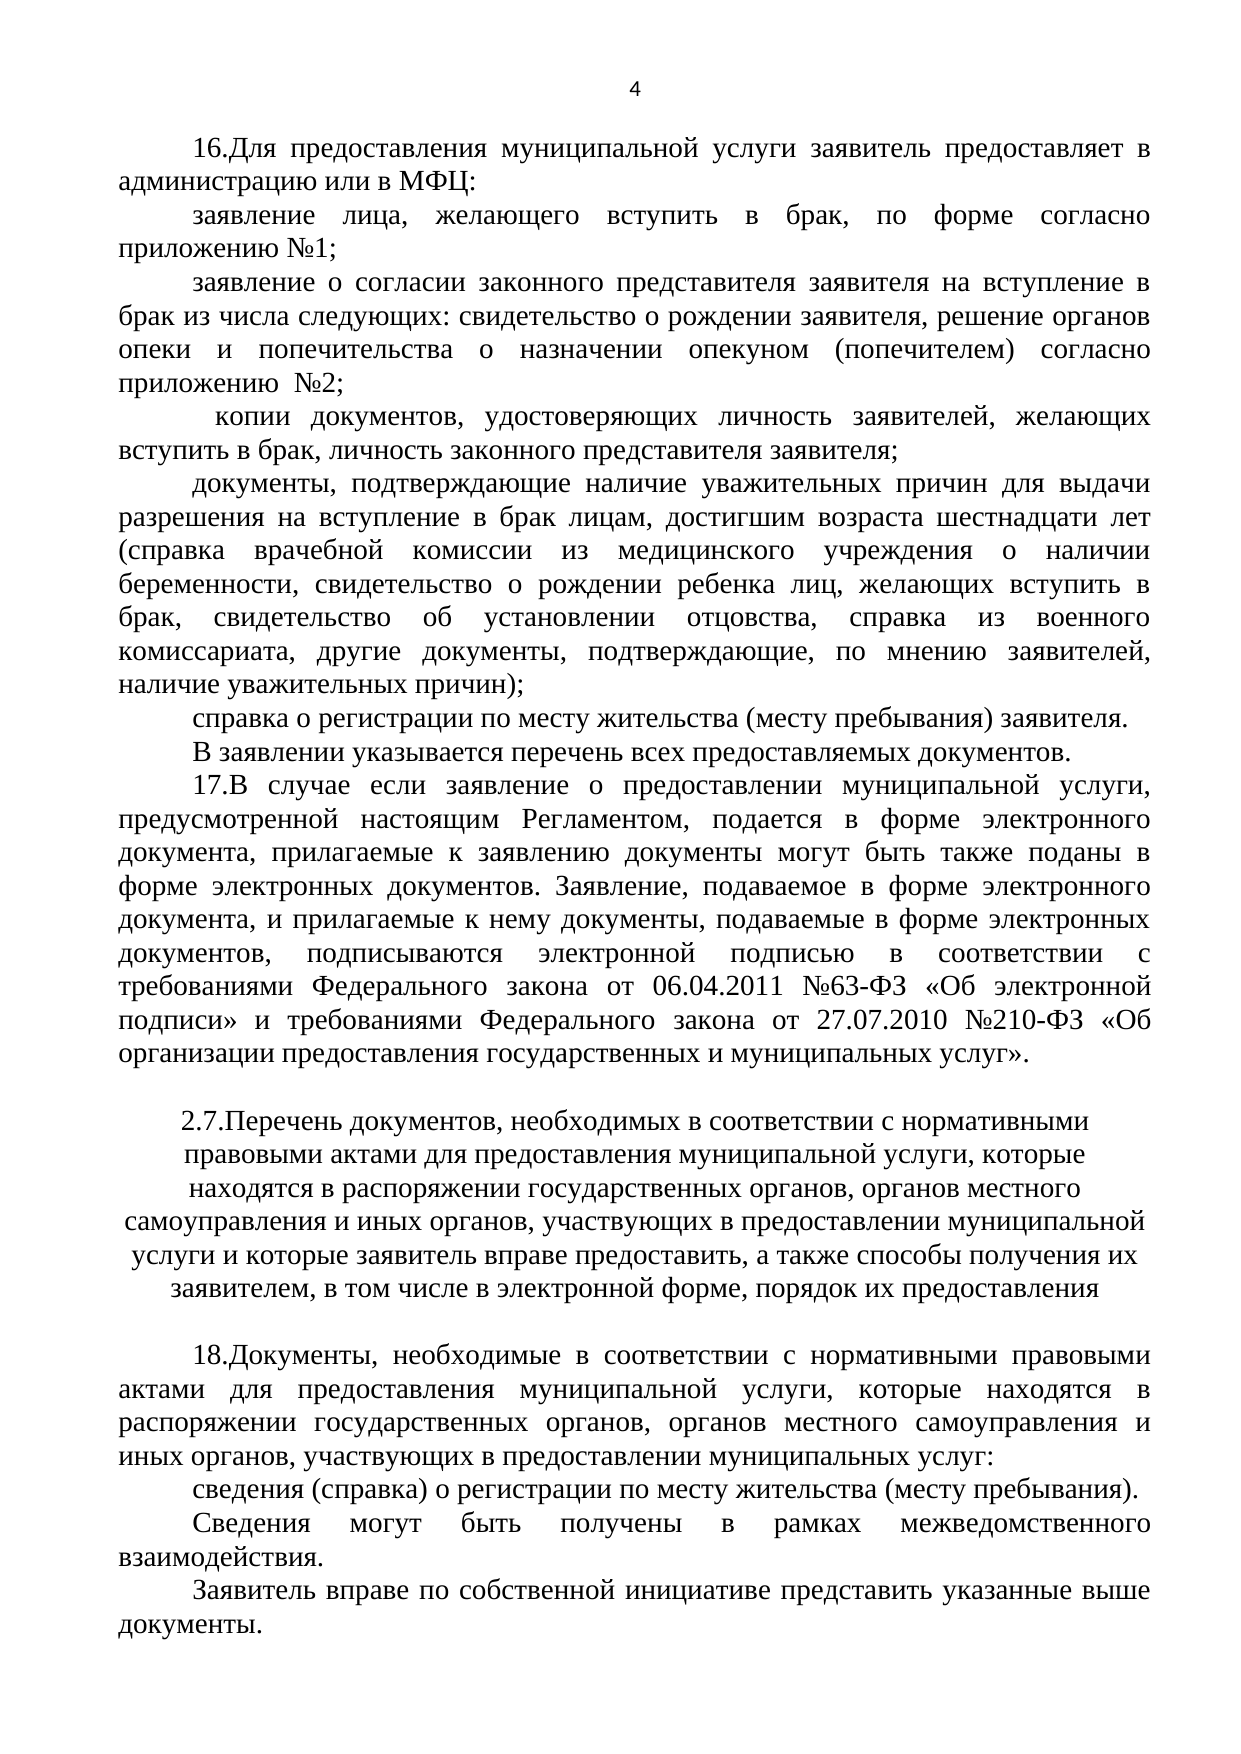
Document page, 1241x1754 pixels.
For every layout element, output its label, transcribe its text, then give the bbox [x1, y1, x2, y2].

text заявление лица, желающего вступить в брак, по форме согласно приложению №1; [118, 197, 1152, 264]
text Сведения могут быть получены в рамках межведомственного взаимодействия. [118, 1505, 1152, 1572]
text Заявитель вправе по собственной инициативе представить указанные выше документы. [118, 1572, 1152, 1639]
text 16.Для предоставления муниципальной услуги заявитель предоставляет в администрацию или в МФЦ: [118, 130, 1152, 197]
text 17.В случае если заявление о предоставлении муниципальной услуги, предусмотренной настоящим Регламентом, подается в форме электронного документа, прилагаемые к заявлению документы могут быть также поданы в форме электронных документов. Заявление, подаваемое в форме электронного документа, и прилагаемые к нему документы, подаваемые в форме электронных документов, подписываются электронной подписью в соответствии с требованиями Федерального закона от 06.04.2011 №63-ФЗ «Об электронной подписи» и требованиями Федерального закона от 27.07.2010 №210-ФЗ «Об организации предоставления государственных и муниципальных услуг». [118, 767, 1152, 1069]
text сведения (справка) о регистрации по месту жительства (месту пребывания). [118, 1472, 1152, 1505]
text 2.7.Перечень документов, необходимых в соответствии с нормативными правовыми актами для предоставления муниципальной услуги, которые находятся в распоряжении государственных органов, органов местного самоуправления и иных органов, участвующих в предоставлении муниципальной услуги и которые заявитель вправе предоставить, а также способы получения их заявителем, в том числе в электронной форме, порядок их предоставления [118, 1103, 1152, 1304]
text 18.Документы, необходимые в соответствии с нормативными правовыми актами для предоставления муниципальной услуги, которые находятся в распоряжении государственных органов, органов местного самоуправления и иных органов, участвующих в предоставлении муниципальных услуг: [118, 1337, 1152, 1472]
text справка о регистрации по месту жительства (месту пребывания) заявителя. [118, 700, 1152, 734]
text В заявлении указывается перечень всех предоставляемых документов. [118, 734, 1152, 767]
text заявление о согласии законного представителя заявителя на вступление в брак из числа следующих: свидетельство о рождении заявителя, решение органов опеки и попечительства о назначении опекуном (попечителем) согласно приложению №2; [118, 264, 1152, 398]
text копии документов, удостоверяющих личность заявителей, желающих вступить в брак, личность законного представителя заявителя; [118, 398, 1152, 465]
text документы, подтверждающие наличие уважительных причин для выдачи разрешения на вступление в брак лицам, достигшим возраста шестнадцати лет (справка врачебной комиссии из медицинского учреждения о наличии беременности, свидетельство о рождении ребенка лиц, желающих вступить в брак, свидетельство об установлении отцовства, справка из военного комиссариата, другие документы, подтверждающие, по мнению заявителей, наличие уважительных причин); [118, 465, 1152, 700]
